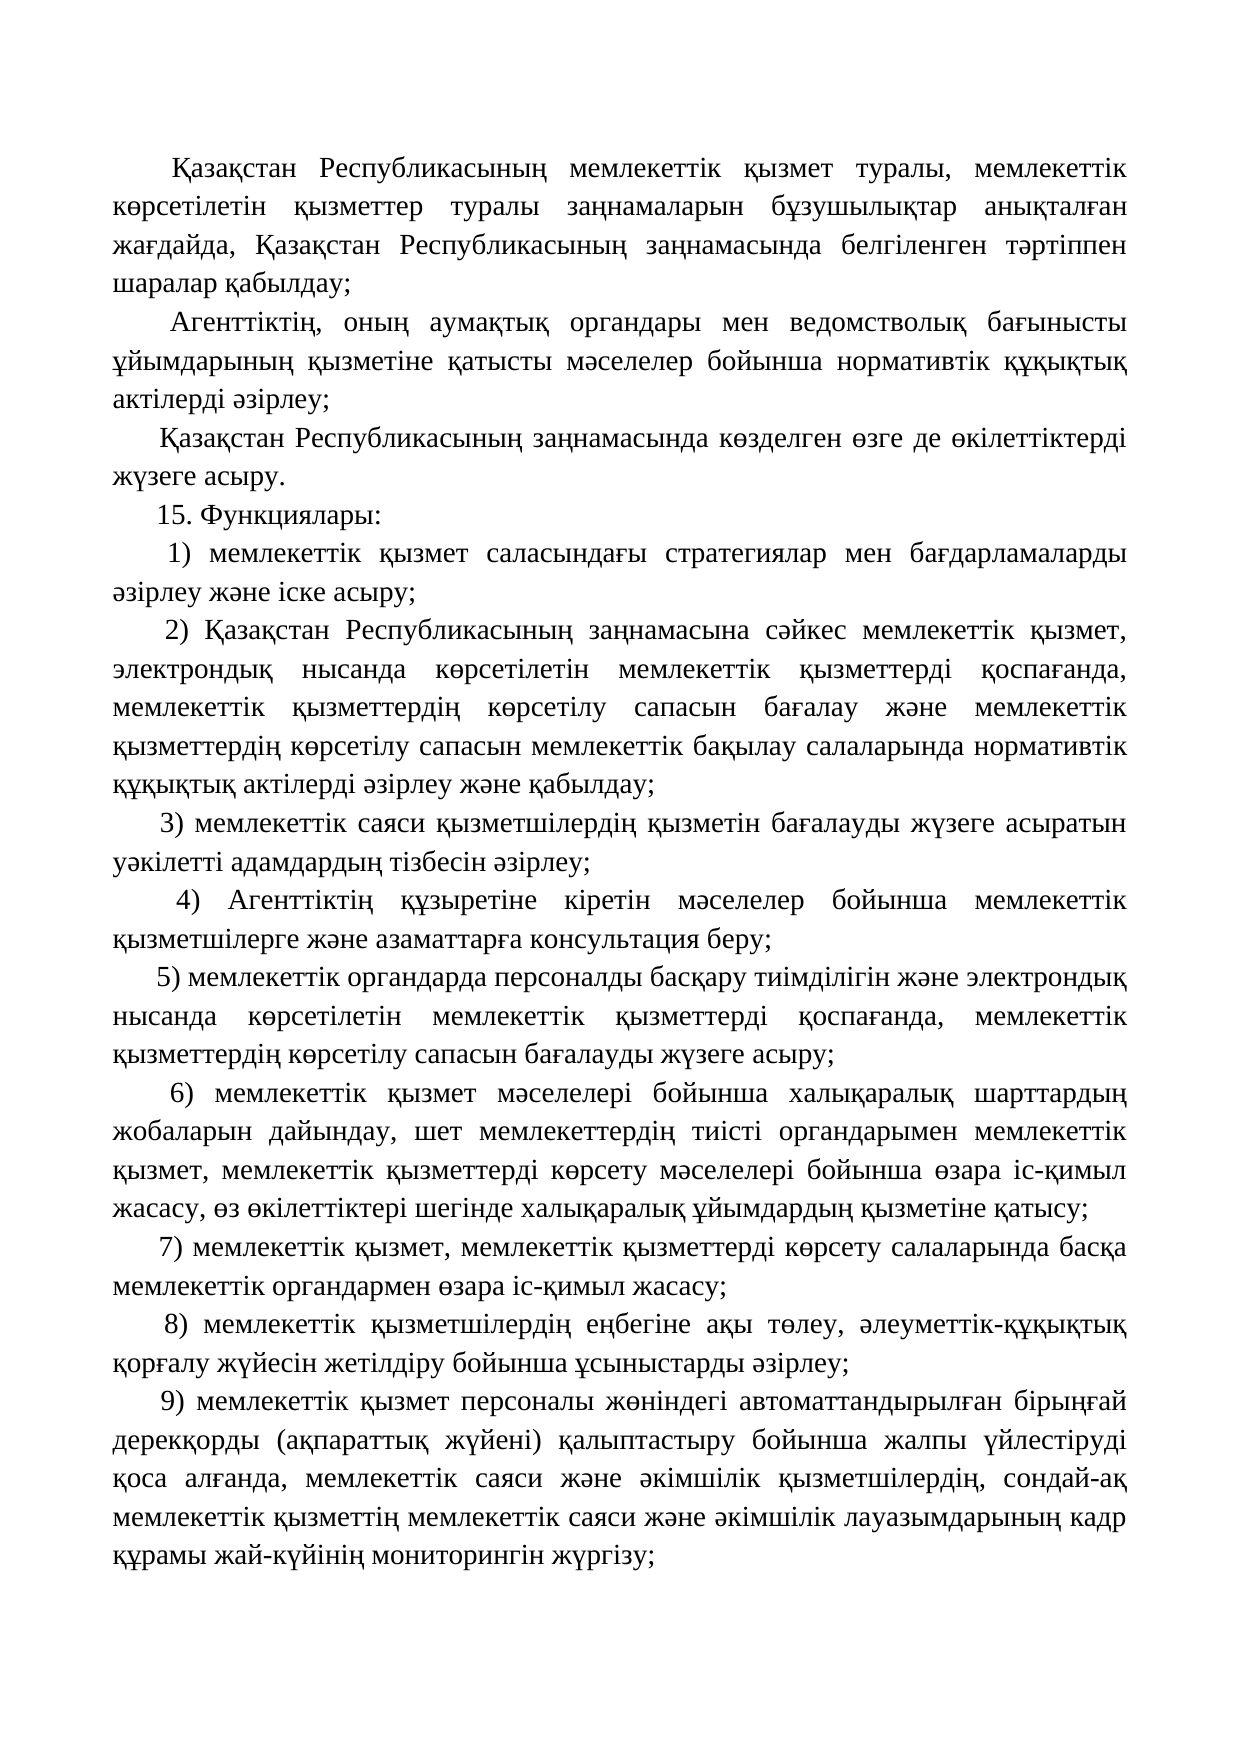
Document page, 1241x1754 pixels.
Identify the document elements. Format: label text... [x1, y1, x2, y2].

text Қазақстан Республикасының заңнамасында көзделген өзге де өкілеттіктерді жүзеге асыру. [112, 420, 1128, 492]
text 6) мемлекеттік қызмет мәселелері бойынша халықаралық шарттардың жобаларын дайындау, шет мемлекеттердің тиісті органдарымен мемлекеттік қызмет, мемлекеттік қызметтерді көрсету мәселелері бойынша өзара іс-қимыл жасасу, өз өкілеттіктері шегінде халықаралық ұйымдардың қызметіне қатысу; [112, 1075, 1128, 1224]
text 3) мемлекеттік саяси қызметшілердің қызметін бағалауды жүзеге асыратын уәкілетті адамдардың тізбесін әзірлеу; [112, 805, 1128, 877]
text 5) мемлекеттік органдарда персоналды басқару тиімділігін және электрондық нысанда көрсетілетін мемлекеттік қызметтерді қоспағанда, мемлекеттік қызметтердің көрсетілу сапасын бағалауды жүзеге асыру; [112, 959, 1128, 1070]
text 1) мемлекеттік қызмет саласындағы стратегиялар мен бағдарламаларды әзірлеу және іске асыру; [112, 535, 1128, 607]
text Қазақстан Республикасының мемлекеттік қызмет туралы, мемлекеттік көрсетілетін қызметтер туралы заңнамаларын бұзушылықтар анықталған жағдайда, Қазақстан Республикасының заңнамасында белгіленген тәртіппен шаралар қабылдау; [112, 150, 1128, 299]
text 8) мемлекеттік қызметшілердің еңбегіне ақы төлеу, әлеуметтік-құқықтық қорғалу жүйесін жетілдіру бойынша ұсыныстарды әзірлеу; [112, 1306, 1128, 1378]
text 15. Функциялары: [112, 497, 1128, 530]
text Агенттіктің, оның аумақтық органдары мен ведомстволық бағынысты ұйымдарының қызметіне қатысты мәселелер бойынша нормативтік құқықтық актілерді әзірлеу; [112, 304, 1128, 415]
text 9) мемлекеттік қызмет персоналы жөніндегі автоматтандырылған бірыңғай дерекқорды (ақпараттық жүйені) қалыптастыру бойынша жалпы үйлестіруді қоса алғанда, мемлекеттік саяси және әкімшілік қызметшілердің, сондай-ақ мемлекеттік қызметтің мемлекеттік саяси және әкімшілік лауазымдарының кадр құрамы жай-күйінің мониторингін жүргізу; [112, 1383, 1128, 1571]
text 2) Қазақстан Республикасының заңнамасына сәйкес мемлекеттік қызмет, электрондық нысанда көрсетілетін мемлекеттік қызметтерді қоспағанда, мемлекеттік қызметтердің көрсетілу сапасын бағалау және мемлекеттік қызметтердің көрсетілу сапасын мемлекеттік бақылау салаларында нормативтік құқықтық актілерді әзірлеу және қабылдау; [112, 612, 1128, 800]
text 7) мемлекеттік қызмет, мемлекеттік қызметтерді көрсету салаларында басқа мемлекеттік органдармен өзара іс-қимыл жасасу; [112, 1229, 1128, 1301]
text 4) Агенттіктің құзыретіне кіретін мәселелер бойынша мемлекеттік қызметшілерге және азаматтарға консультация беру; [112, 882, 1128, 954]
